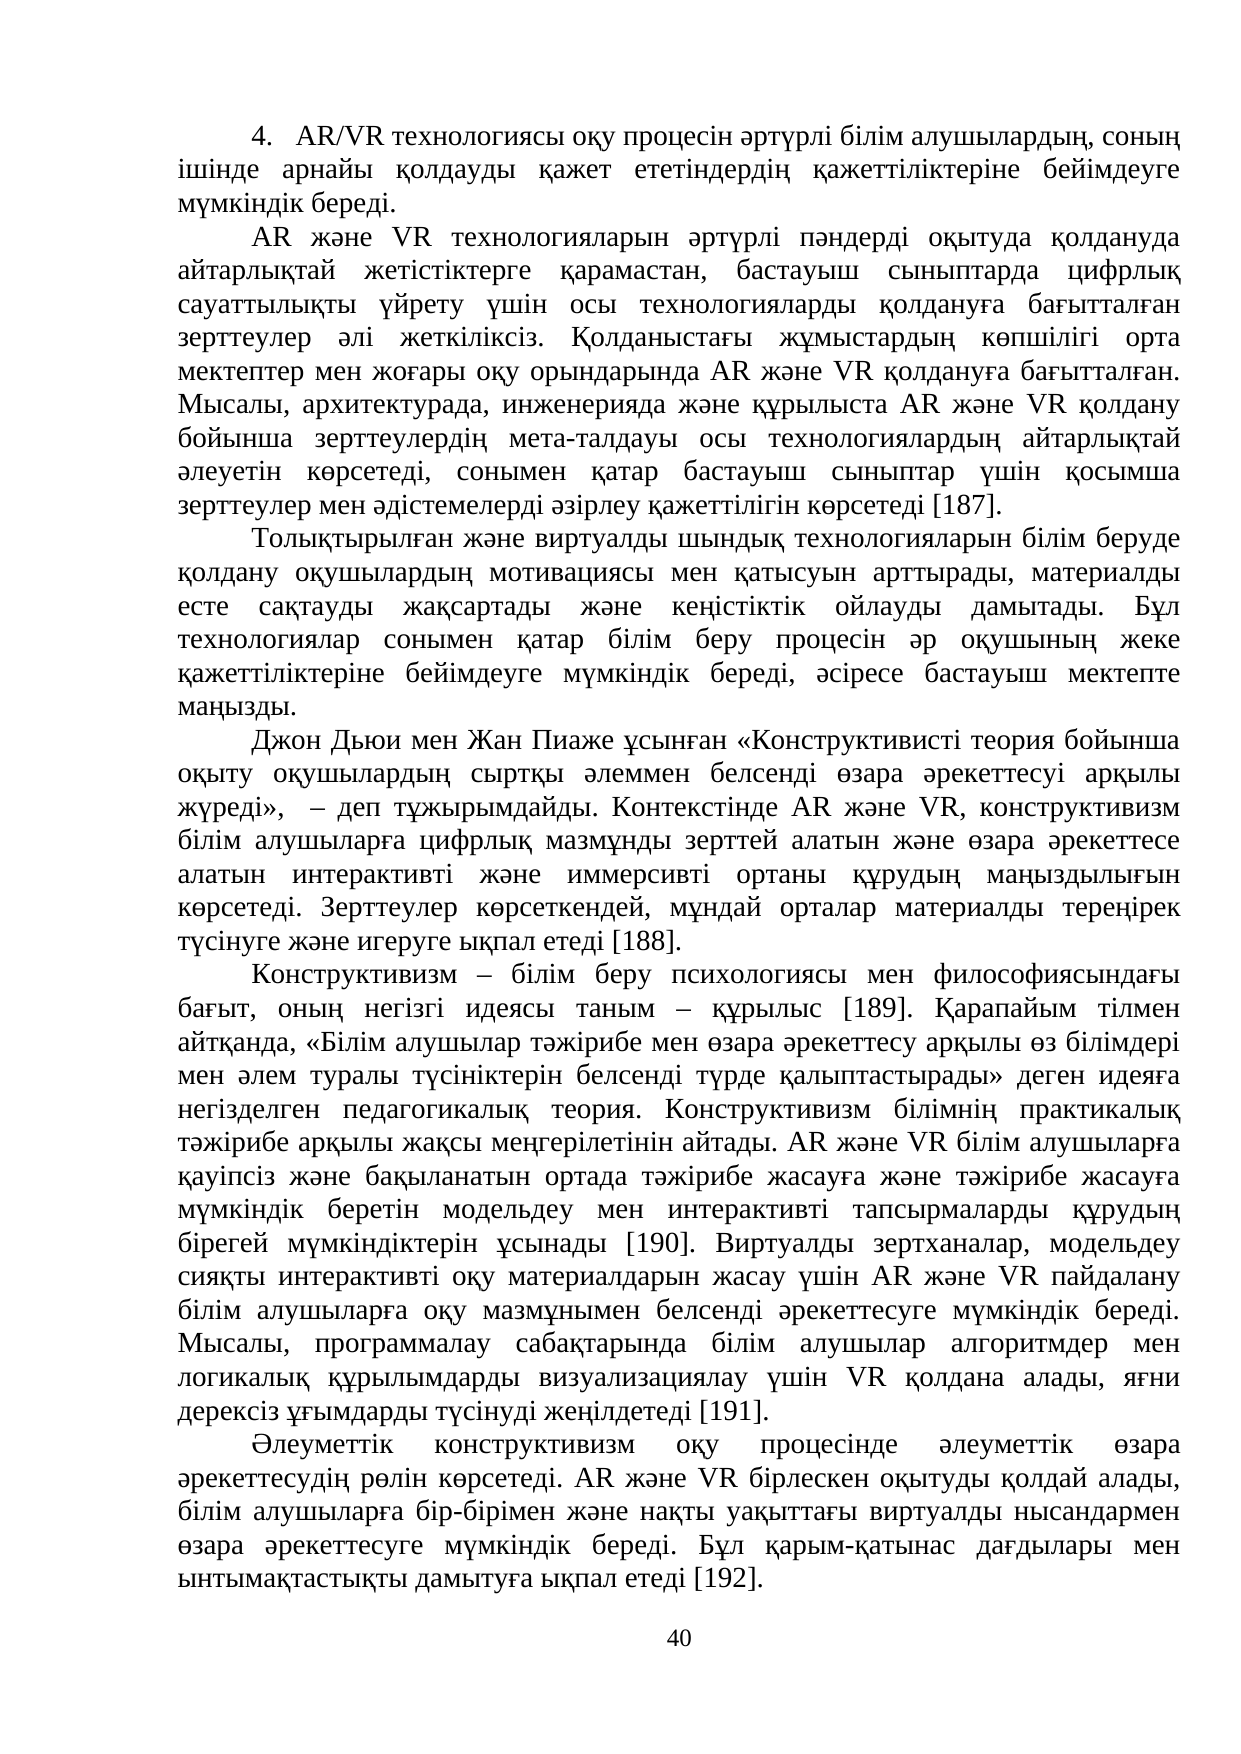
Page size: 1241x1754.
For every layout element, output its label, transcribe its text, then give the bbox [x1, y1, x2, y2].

text Конструктивизм – білім беру психологиясы мен философиясындағы бағыт, оның негізгі идеясы таным – құрылыс [189]. Қарапайым тілмен айтқанда, «Білім алушылар тәжірибе мен өзара әрекеттесу арқылы өз білімдері мен әлем туралы түсініктерін белсенді түрде қалыптастырады» деген идеяға негізделген педагогикалық теория. Конструктивизм білімнің практикалық тәжірибе арқылы жақсы меңгерілетінін айтады. AR және VR білім алушыларға қауіпсіз және бақыланатын ортада тәжірибе жасауға және тәжірибе жасауға мүмкіндік беретін модельдеу мен интерактивті тапсырмаларды құрудың бірегей мүмкіндіктерін ұсынады [190]. Виртуалды зертханалар, модельдеу сияқты интерактивті оқу материалдарын жасау үшін AR және VR пайдалану білім алушыларға оқу мазмұнымен белсенді әрекеттесуге мүмкіндік береді. Мысалы, программалау сабақтарында білім алушылар алгоритмдер мен логикалық құрылымдарды визуализациялау үшін VR қолдана алады, яғни дерексіз ұғымдарды түсінуді жеңілдетеді [191]. [177, 957, 1181, 1426]
text Әлеуметтік конструктивизм оқу процесінде әлеуметтік өзара әрекеттесудің рөлін көрсетеді. AR және VR бірлескен оқытуды қолдай алады, білім алушыларға бір-бірімен және нақты уақыттағы виртуалды нысандармен өзара әрекеттесуге мүмкіндік береді. Бұл қарым-қатынас дағдылары мен ынтымақтастықты дамытуға ықпал етеді [192]. [177, 1426, 1181, 1594]
text Толықтырылған және виртуалды шындық технологияларын білім беруде қолдану оқушылардың мотивациясы мен қатысуын арттырады, материалды есте сақтауды жақсартады және кеңістіктік ойлауды дамытады. Бұл технологиялар сонымен қатар білім беру процесін әр оқушының жеке қажеттіліктеріне бейімдеуге мүмкіндік береді, әсіресе бастауыш мектепте маңызды. [177, 521, 1181, 722]
text Джон Дьюи мен Жан Пиаже ұсынған «Конструктивисті теория бойынша оқыту оқушылардың сыртқы әлеммен белсенді өзара әрекеттесуі арқылы жүреді», – деп тұжырымдайды. Контекстінде AR және VR, конструктивизм білім алушыларға цифрлық мазмұнды зерттей алатын және өзара әрекеттесе алатын интерактивті және иммерсивті ортаны құрудың маңыздылығын көрсетеді. Зерттеулер көрсеткендей, мұндай орталар материалды тереңірек түсінуге және игеруге ықпал етеді [188]. [177, 722, 1181, 957]
text AR және VR технологияларын әртүрлі пәндерді оқытуда қолдануда айтарлықтай жетістіктерге қарамастан, бастауыш сыныптарда цифрлық сауаттылықты үйрету үшін осы технологияларды қолдануға бағытталған зерттеулер әлі жеткіліксіз. Қолданыстағы жұмыстардың көпшілігі орта мектептер мен жоғары оқу орындарында AR және VR қолдануға бағытталған. Мысалы, архитектурада, инженерияда және құрылыста AR және VR қолдану бойынша зерттеулердің мета-талдауы осы технологиялардың айтарлықтай әлеуетін көрсетеді, сонымен қатар бастауыш сыныптар үшін қосымша зерттеулер мен әдістемелерді әзірлеу қажеттілігін көрсетеді [187]. [177, 219, 1181, 521]
list AR/VR технологиясы оқу процесін әртүрлі білім алушылардың, соның ішінде арнайы қолдауды қажет ететіндердің қажеттіліктеріне бейімдеуге мүмкіндік береді. [177, 118, 1181, 219]
